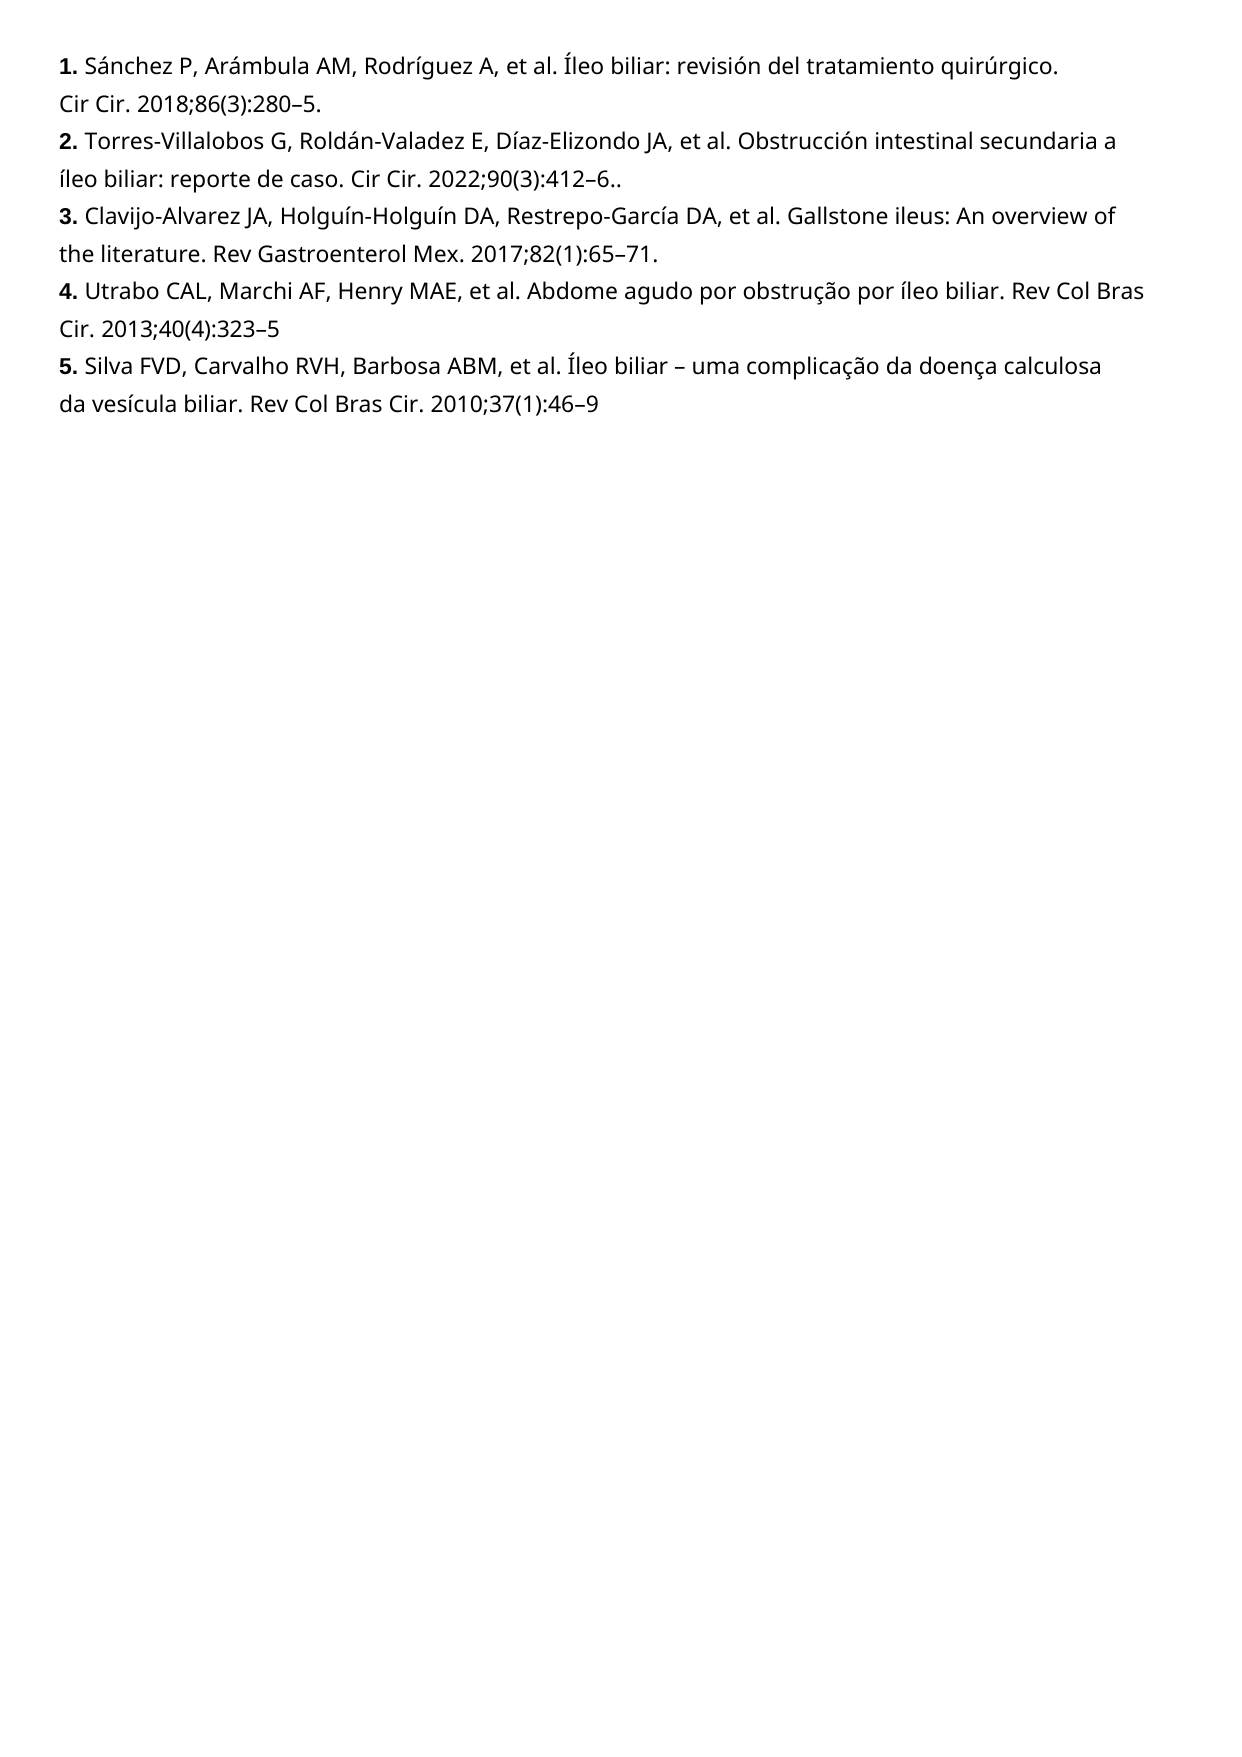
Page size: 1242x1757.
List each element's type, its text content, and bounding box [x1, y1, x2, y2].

list Torres-Villalobos G, Roldán-Valadez E, Díaz-Elizondo JA, et al. Obstrucción intestinal secundaria a íleo biliar: reporte de caso. Cir Cir. 2022;90(3):412–6.. [59, 125, 1131, 194]
list Sánchez P, Arámbula AM, Rodríguez A, et al. Íleo biliar: revisión del tratamiento quirúrgico. Cir Cir. 2018;86(3):280–5. [59, 50, 1084, 119]
list Silva FVD, Carvalho RVH, Barbosa ABM, et al. Íleo biliar – uma complicação da doença calculosa da vesícula biliar. Rev Col Bras Cir. 2010;37(1):46–9 [59, 350, 1111, 419]
list Utrabo CAL, Marchi AF, Henry MAE, et al. Abdome agudo por obstrução por íleo biliar. Rev Col Bras Cir. 2013;40(4):323–5 [59, 275, 1144, 344]
list Clavijo-Alvarez JA, Holguín-Holguín DA, Restrepo-García DA, et al. Gallstone ileus: An overview of the literature. Rev Gastroenterol Mex. 2017;82(1):65–71. [59, 200, 1128, 269]
